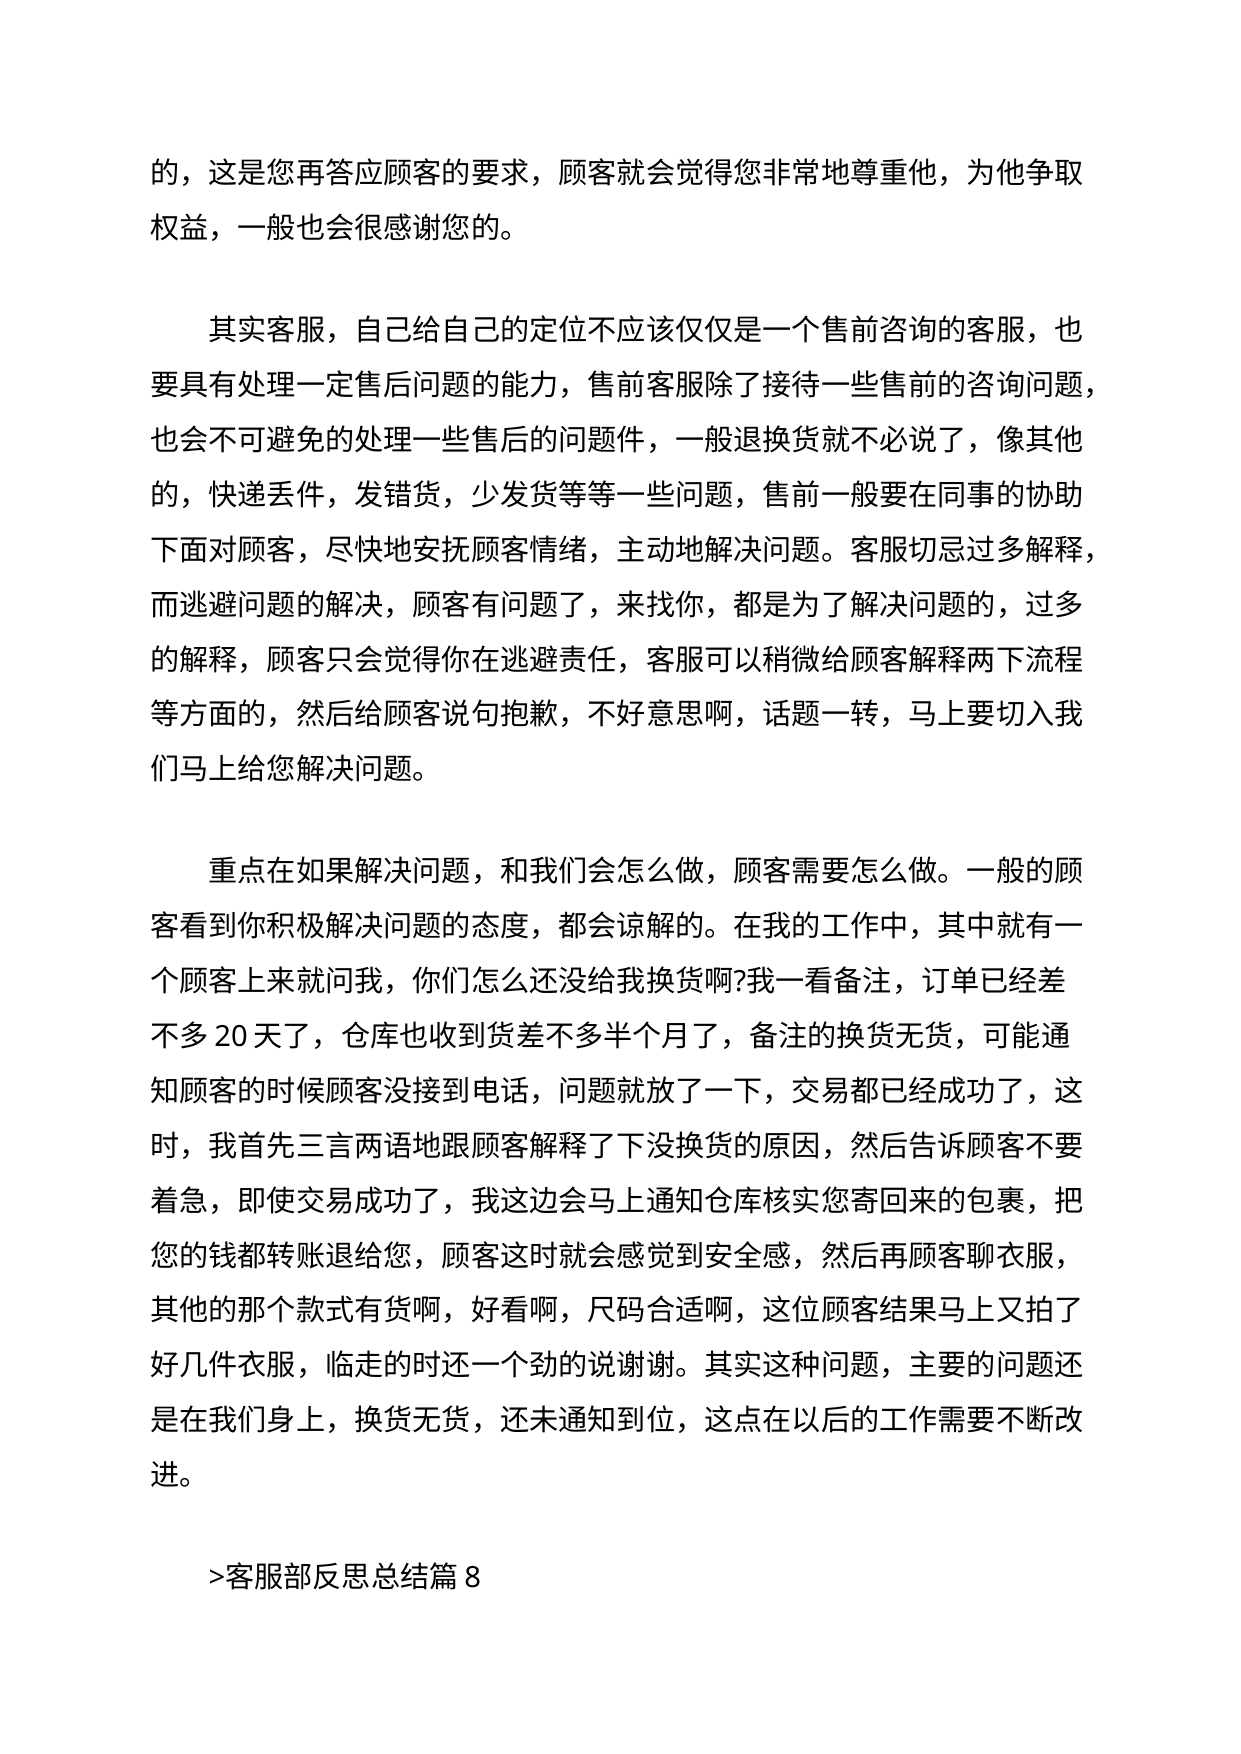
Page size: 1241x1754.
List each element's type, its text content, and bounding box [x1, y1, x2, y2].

text >客服部反思总结篇8 [150, 1553, 1090, 1596]
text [150, 150, 1090, 247]
text 重点在如果解决问题，和我们会怎么做，顾客需要怎么做。一般的顾客看到你积极解决问题的态度，都会谅解的。在我的工作中，其中就有一个顾客上来就问我，你们怎么还没给我换货啊?我一看备注，订单已经差不多20天了，仓库也收到货差不多半个月了，备注的换货无货，可能通知顾客的时候顾客没接到电话，问题就放了一下，交易都已经成功了，这时，我首先三言两语地跟顾客解释了下没换货的原因，然后告诉顾客不要着急，即使交易成功了，我这边会马上通知仓库核实您寄回来的包裹，把您的钱都转账退给您，顾客这时就会感觉到安全感，然后再顾客聊衣服，其他的那个款式有货啊，好看啊，尺码合适啊，这位顾客结果马上又拍了好几件衣服，临走的时还一个劲的说谢谢。其实这种问题，主要的问题还是在我们身上，换货无货，还未通知到位，这点在以后的工作需要不断改进。 [150, 848, 1090, 1494]
text 其实客服，自己给自己的定位不应该仅仅是一个售前咨询的客服，也要具有处理一定售后问题的能力，售前客服除了接待一些售前的咨询问题，也会不可避免的处理一些售后的问题件，一般退换货就不必说了，像其他的，快递丢件，发错货，少发货等等一些问题，售前一般要在同事的协助下面对顾客，尽快地安抚顾客情绪，主动地解决问题。客服切忌过多解释，而逃避问题的解决，顾客有问题了，来找你，都是为了解决问题的，过多的解释，顾客只会觉得你在逃避责任，客服可以稍微给顾客解释两下流程等方面的，然后给顾客说句抱歉，不好意思啊，话题一转，马上要切入我们马上给您解决问题。 [150, 307, 1090, 788]
